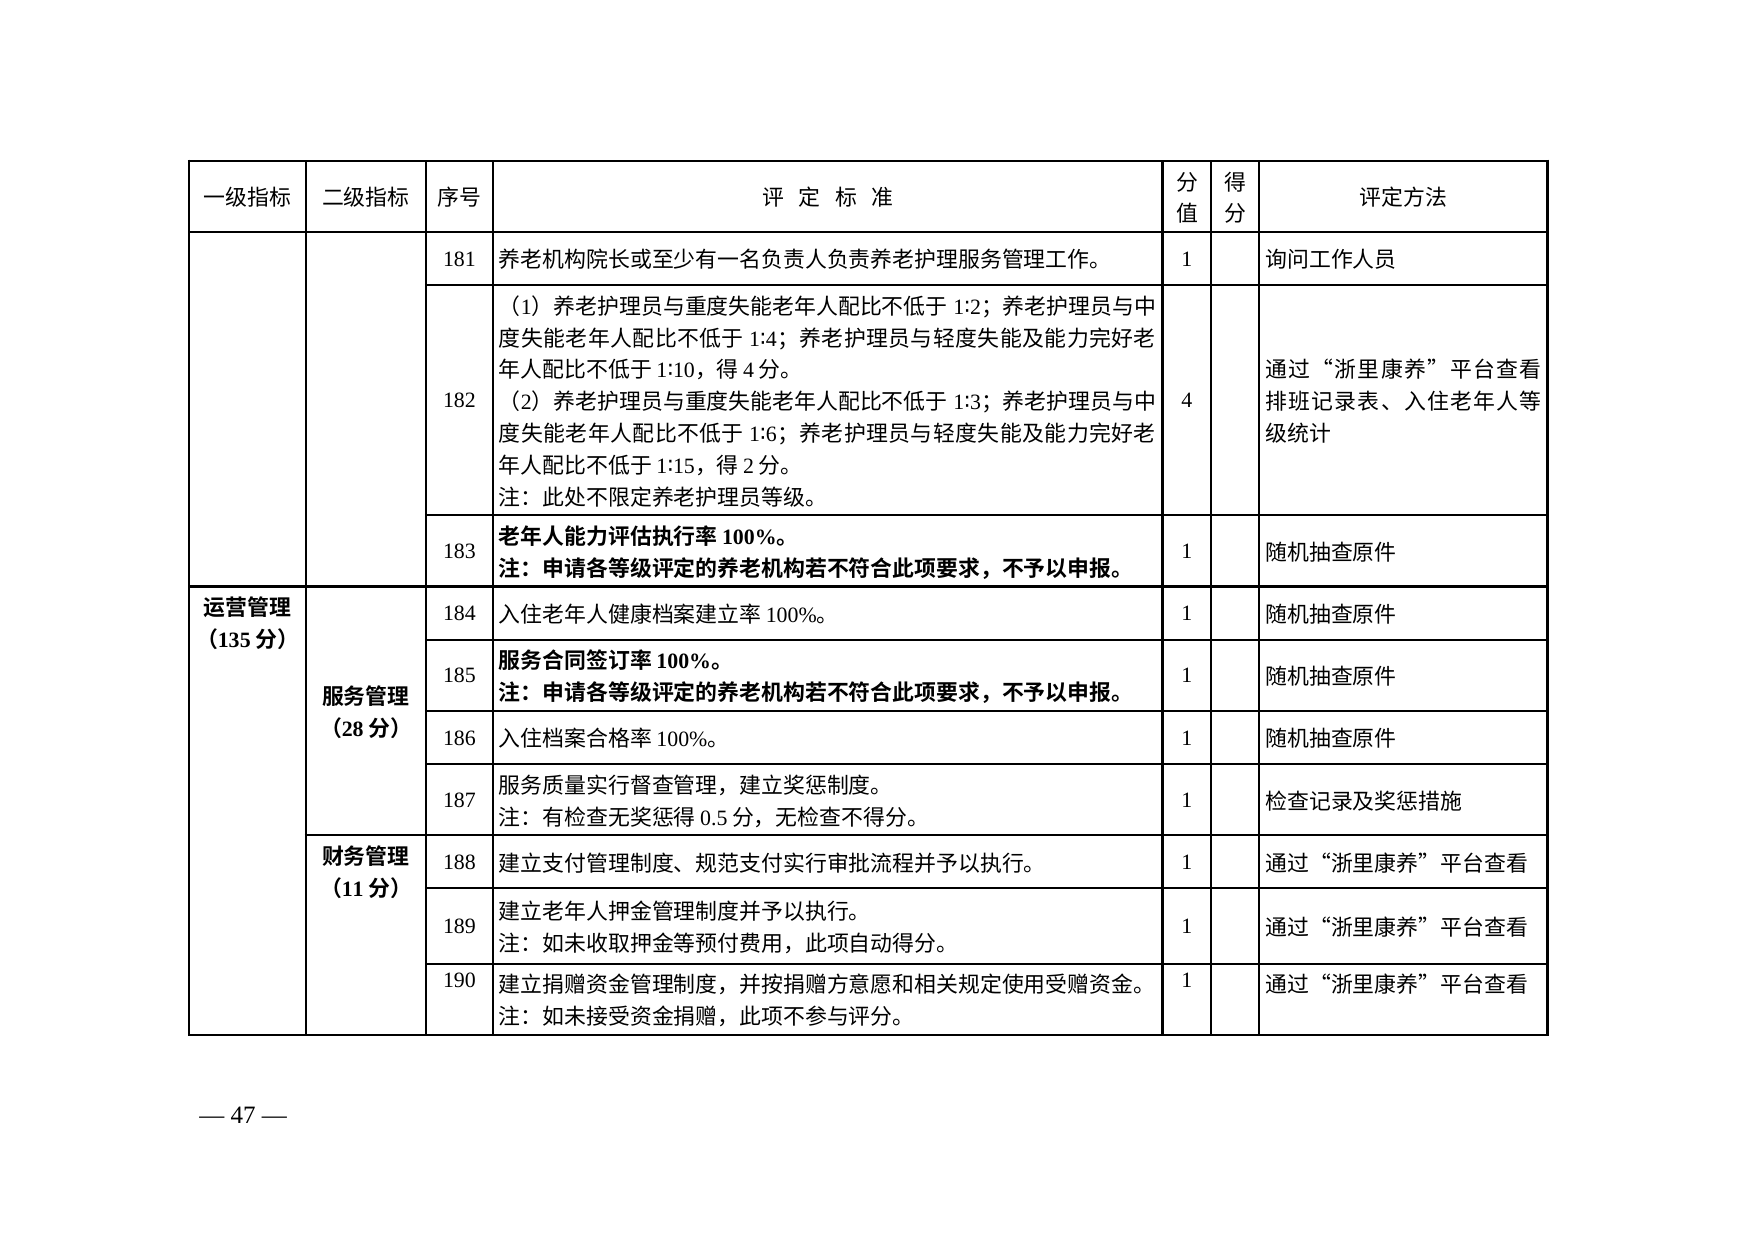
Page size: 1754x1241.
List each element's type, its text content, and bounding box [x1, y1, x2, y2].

table_cell 1 [1164, 588, 1210, 638]
table_cell 服务合同签订率100%。 注：申请各等级评定的养老机构若不符合此项要求，不予以申报。 [494, 641, 1161, 710]
table_cell 4 [1164, 286, 1210, 514]
table_header 分值 [1164, 162, 1210, 231]
table_cell 建立捐赠资金管理制度，并按捐赠方意愿和相关规定使用受赠资金。 注：如未接受资金捐赠，此项不参与评分。 [494, 965, 1161, 1034]
table_cell 1 [1164, 836, 1210, 887]
table_cell [1212, 233, 1258, 284]
table_cell 1 [1164, 889, 1210, 962]
table_cell 181 [427, 233, 492, 284]
table_cell 1 [1164, 516, 1210, 585]
table_cell 随机抽查原件 [1260, 641, 1546, 710]
table_cell 182 [427, 286, 492, 514]
table_cell 养老机构院长或至少有一名负责人负责养老护理服务管理工作。 [494, 233, 1161, 284]
table_cell 入住档案合格率100%。 [494, 712, 1161, 763]
table_cell 1 [1164, 712, 1210, 763]
table_cell 建立老年人押金管理制度并予以执行。 注：如未收取押金等预付费用，此项自动得分。 [494, 889, 1161, 962]
table_cell [1212, 765, 1258, 834]
table_cell [1212, 516, 1258, 585]
table_cell 183 [427, 516, 492, 585]
table_cell 1 [1164, 233, 1210, 284]
table_cell 服务管理 （28分） [307, 588, 425, 834]
table_cell 1 [1164, 641, 1210, 710]
table_cell 185 [427, 641, 492, 710]
table_header 序号 [427, 162, 492, 231]
table_cell 随机抽查原件 [1260, 516, 1546, 585]
table_cell 189 [427, 889, 492, 962]
table_header 一级指标 [190, 162, 305, 231]
table_header 评定方法 [1260, 162, 1546, 231]
table_cell 服务质量实行督查管理，建立奖惩制度。 注：有检查无奖惩得0.5分，无检查不得分。 [494, 765, 1161, 834]
table_cell 建立支付管理制度、规范支付实行审批流程并予以执行。 [494, 836, 1161, 887]
table_cell 询问工作人员 [1260, 233, 1546, 284]
table_cell 老年人能力评估执行率100%。 注：申请各等级评定的养老机构若不符合此项要求，不予以申报。 [494, 516, 1161, 585]
table_cell 188 [427, 836, 492, 887]
table_cell 187 [427, 765, 492, 834]
table_cell [1212, 286, 1258, 514]
table_cell 财务管理 （11分） [307, 836, 425, 1034]
table_cell 随机抽查原件 [1260, 712, 1546, 763]
table_cell 通过“浙里康养”平台查看 [1260, 889, 1546, 962]
table_cell [1212, 641, 1258, 710]
table_cell 入住老年人健康档案建立率100%。 [494, 588, 1161, 638]
table_cell [1212, 965, 1258, 1034]
table_header 得分 [1212, 162, 1258, 231]
table_header 评 定 标 准 [494, 162, 1161, 231]
table_cell [1212, 836, 1258, 887]
table_header 二级指标 [307, 162, 425, 231]
table_cell 运营管理 （135分） [190, 588, 305, 1034]
table_cell 1 [1164, 765, 1210, 834]
table_cell 随机抽查原件 [1260, 588, 1546, 638]
table_cell 184 [427, 588, 492, 638]
table_cell [1212, 712, 1258, 763]
table_cell 通过“浙里康养”平台查看排班记录表、入住老年人等级统计 [1260, 286, 1546, 514]
table_cell 186 [427, 712, 492, 763]
table_cell 1 [1164, 965, 1210, 1034]
table_cell 通过“浙里康养”平台查看 [1260, 965, 1546, 1034]
table_cell （1）养老护理员与重度失能老年人配比不低于1∶2；养老护理员与中度失能老年人配比不低于1∶4；养老护理员与轻度失能及能力完好老年人配比不低于1∶10，得4分。 （2）养老护理员与重度失能老年人配比不低于1∶3；养老护理员与中度失能老年人配比不低于1∶6；养老护理员与轻度失能及能力完好老年人配比不低于1∶15，得2分。 注：此处不限定养老护理员等级。 [494, 286, 1161, 514]
table_cell 通过“浙里康养”平台查看 [1260, 836, 1546, 887]
table_cell 检查记录及奖惩措施 [1260, 765, 1546, 834]
table_cell 190 [427, 965, 492, 1034]
table_cell [1212, 588, 1258, 638]
table_cell [1212, 889, 1258, 962]
